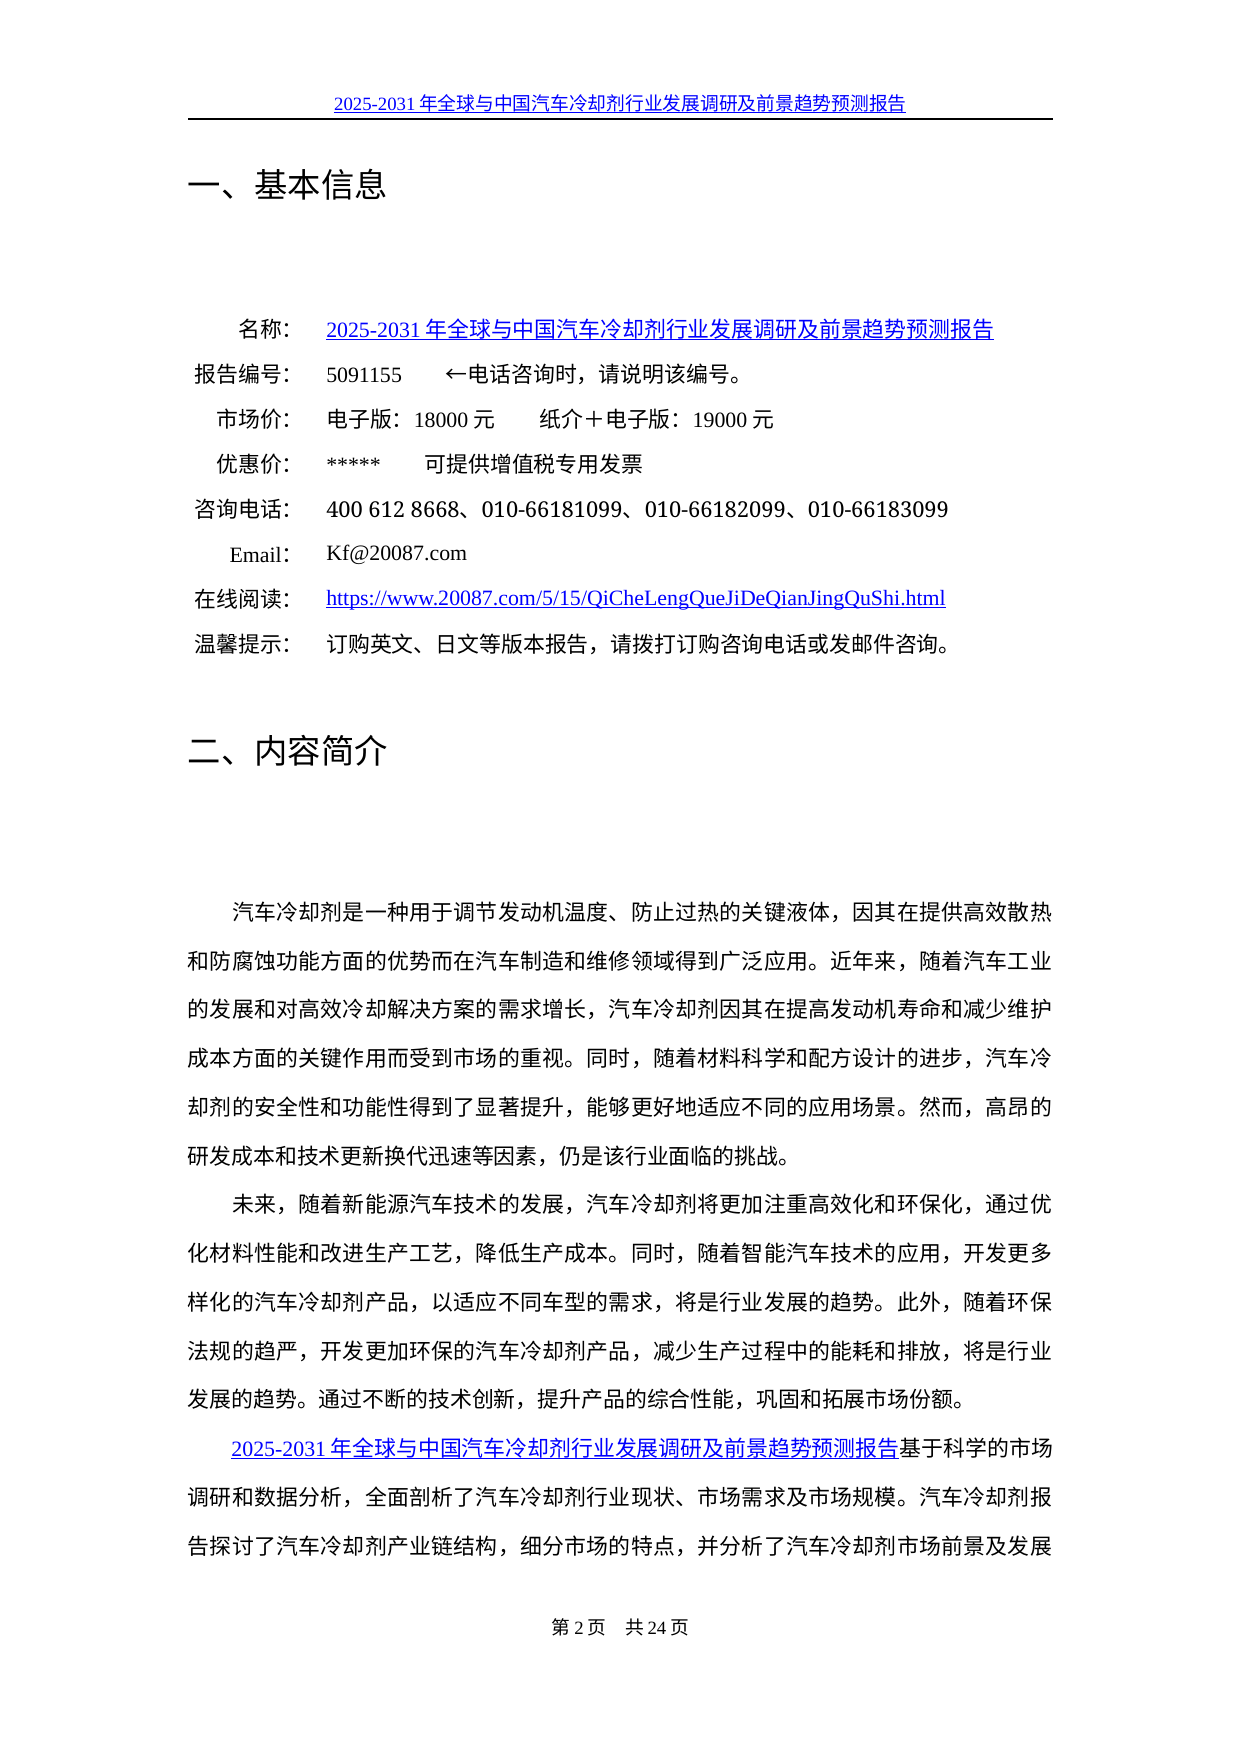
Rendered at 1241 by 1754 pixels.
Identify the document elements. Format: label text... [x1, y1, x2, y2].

table_cell ***** 可提供增值税专用发票 [315, 447, 1073, 492]
table_cell 在线阅读： [167, 582, 315, 627]
table_cell 电子版：18000 元 纸介＋电子版：19000 元 [315, 402, 1073, 447]
title 二、内容简介 [187, 717, 1053, 782]
table_cell 优惠价： [167, 447, 315, 492]
table_cell 咨询电话： [167, 492, 315, 537]
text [187, 894, 1053, 1561]
table_cell 订购英文、日文等版本报告，请拨打订购咨询电话或发邮件咨询。 [315, 627, 1073, 672]
table_header 2025-2031年全球与中国汽车冷却剂行业发展调研及前景趋势预测报告 [315, 312, 1073, 357]
table_cell Email： [167, 537, 315, 582]
title 一、基本信息 [187, 150, 1053, 215]
table_cell 温馨提示： [167, 627, 315, 672]
table_cell Kf@20087.com [315, 537, 1073, 582]
table_header 名称： [167, 312, 315, 357]
table_cell 5091155 ←电话咨询时，请说明该编号。 [315, 357, 1073, 402]
table_cell 报告编号： [167, 357, 315, 402]
table_cell 400 612 8668、010-66181099、010-66182099、010-66183099 [315, 492, 1073, 537]
table_cell [315, 582, 1073, 627]
table_cell 市场价： [167, 402, 315, 447]
